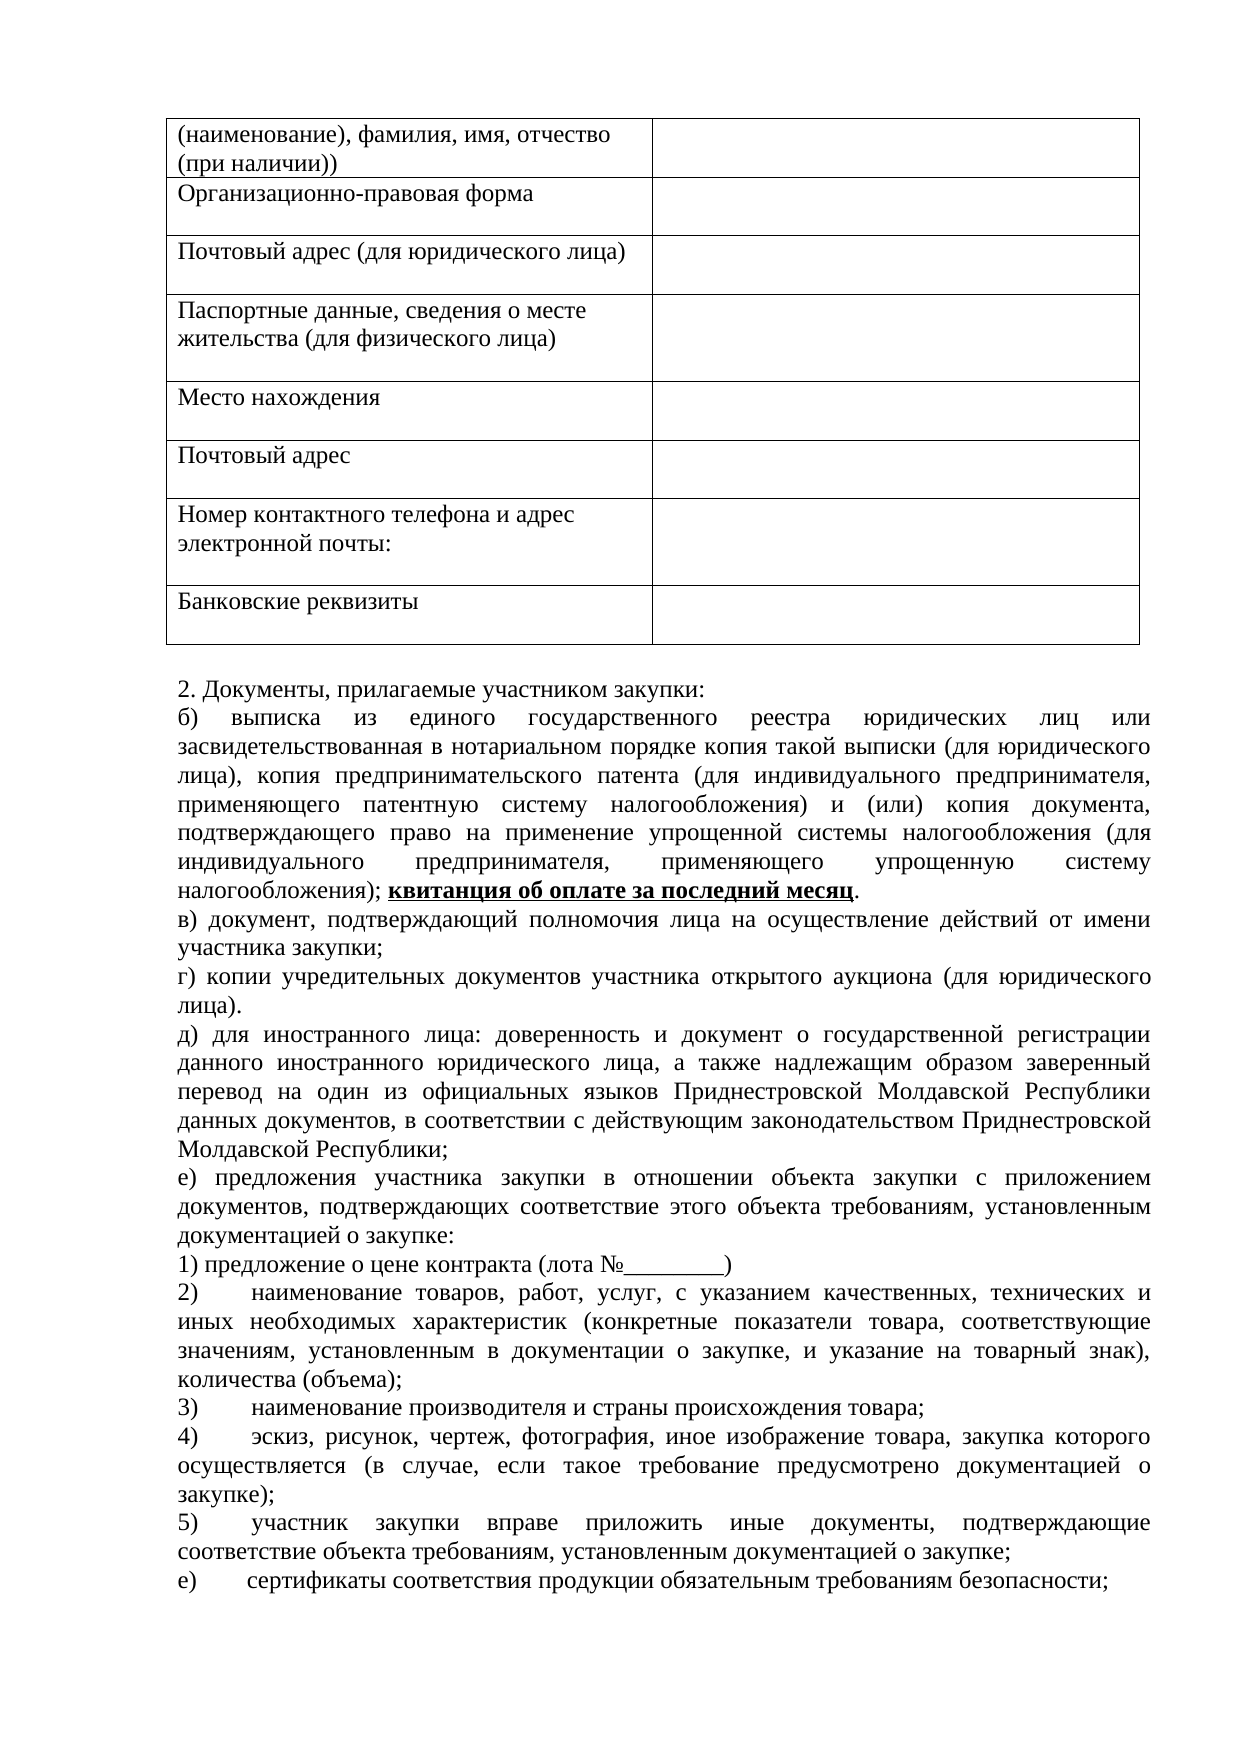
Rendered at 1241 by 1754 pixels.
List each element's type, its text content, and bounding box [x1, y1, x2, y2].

table_cell [653, 382, 1139, 439]
text 2. Документы, прилагаемые участником закупки: [177, 674, 1152, 702]
table_cell Номер контактного телефона и адрес электронной почты: [167, 499, 652, 585]
table_cell Паспортные данные, сведения о месте жительства (для физического лица) [167, 295, 652, 381]
text е) сертификаты соответствия продукции обязательным требованиям безопасности; [177, 1565, 1152, 1594]
table_cell [653, 499, 1139, 585]
table_cell [653, 441, 1139, 498]
text 1) предложение о цене контракта (лота №________) [177, 1249, 1152, 1277]
text г) копии учредительных документов участника открытого аукциона (для юридического лица). [177, 961, 1152, 1019]
table_cell [653, 178, 1139, 235]
text д) для иностранного лица: доверенность и документ о государственной регистрации данного иностранного юридического лица, а также надлежащим образом заверенный перевод на один из официальных языков Приднестровской Молдавской Республики данных документов, в соответствии с действующим законодательством Приднестровской Молдавской Республики; [177, 1019, 1152, 1162]
table_cell [653, 295, 1139, 381]
text 4) эскиз, рисунок, чертеж, фотография, иное изображение товара, закупка которого осуществляется (в случае, если такое требование предусмотрено документацией о закупке); [177, 1421, 1152, 1507]
table_cell Почтовый адрес (для юридического лица) [167, 236, 652, 294]
text е) предложения участника закупки в отношении объекта закупки с приложением документов, подтверждающих соответствие этого объекта требованиям, установленным документацией о закупке: [177, 1162, 1152, 1249]
table_cell Место нахождения [167, 382, 652, 439]
text 5) участник закупки вправе приложить иные документы, подтверждающие соответствие объекта требованиям, установленным документацией о закупке; [177, 1507, 1152, 1565]
text 2) наименование товаров, работ, услуг, с указанием качественных, технических и иных необходимых характеристик (конкретные показатели товара, соответствующие значениям, установленным в документации о закупке, и указание на товарный знак), количества (объема); [177, 1277, 1152, 1392]
text в) документ, подтверждающий полномочия лица на осуществление действий от имени участника закупки; [177, 904, 1152, 961]
table_cell Банковские реквизиты [167, 586, 652, 644]
text 3) наименование производителя и страны происхождения товара; [177, 1392, 1152, 1421]
table_cell [653, 119, 1139, 177]
table_cell [653, 236, 1139, 294]
table_cell [653, 586, 1139, 644]
text б) выписка из единого государственного реестра юридических лиц или засвидетельствованная в нотариальном порядке копия такой выписки (для юридического лица), копия предпринимательского патента (для индивидуального предпринимателя, применяющего патентную систему налогообложения) и (или) копия документа, подтверждающего право на применение упрощенной системы налогообложения (для индивидуального предпринимателя, применяющего упрощенную систему налогообложения); квитанция об оплате за последний месяц. [177, 702, 1152, 904]
table_cell Организационно-правовая форма [167, 178, 652, 235]
table_cell Почтовый адрес [167, 441, 652, 498]
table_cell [167, 119, 652, 177]
